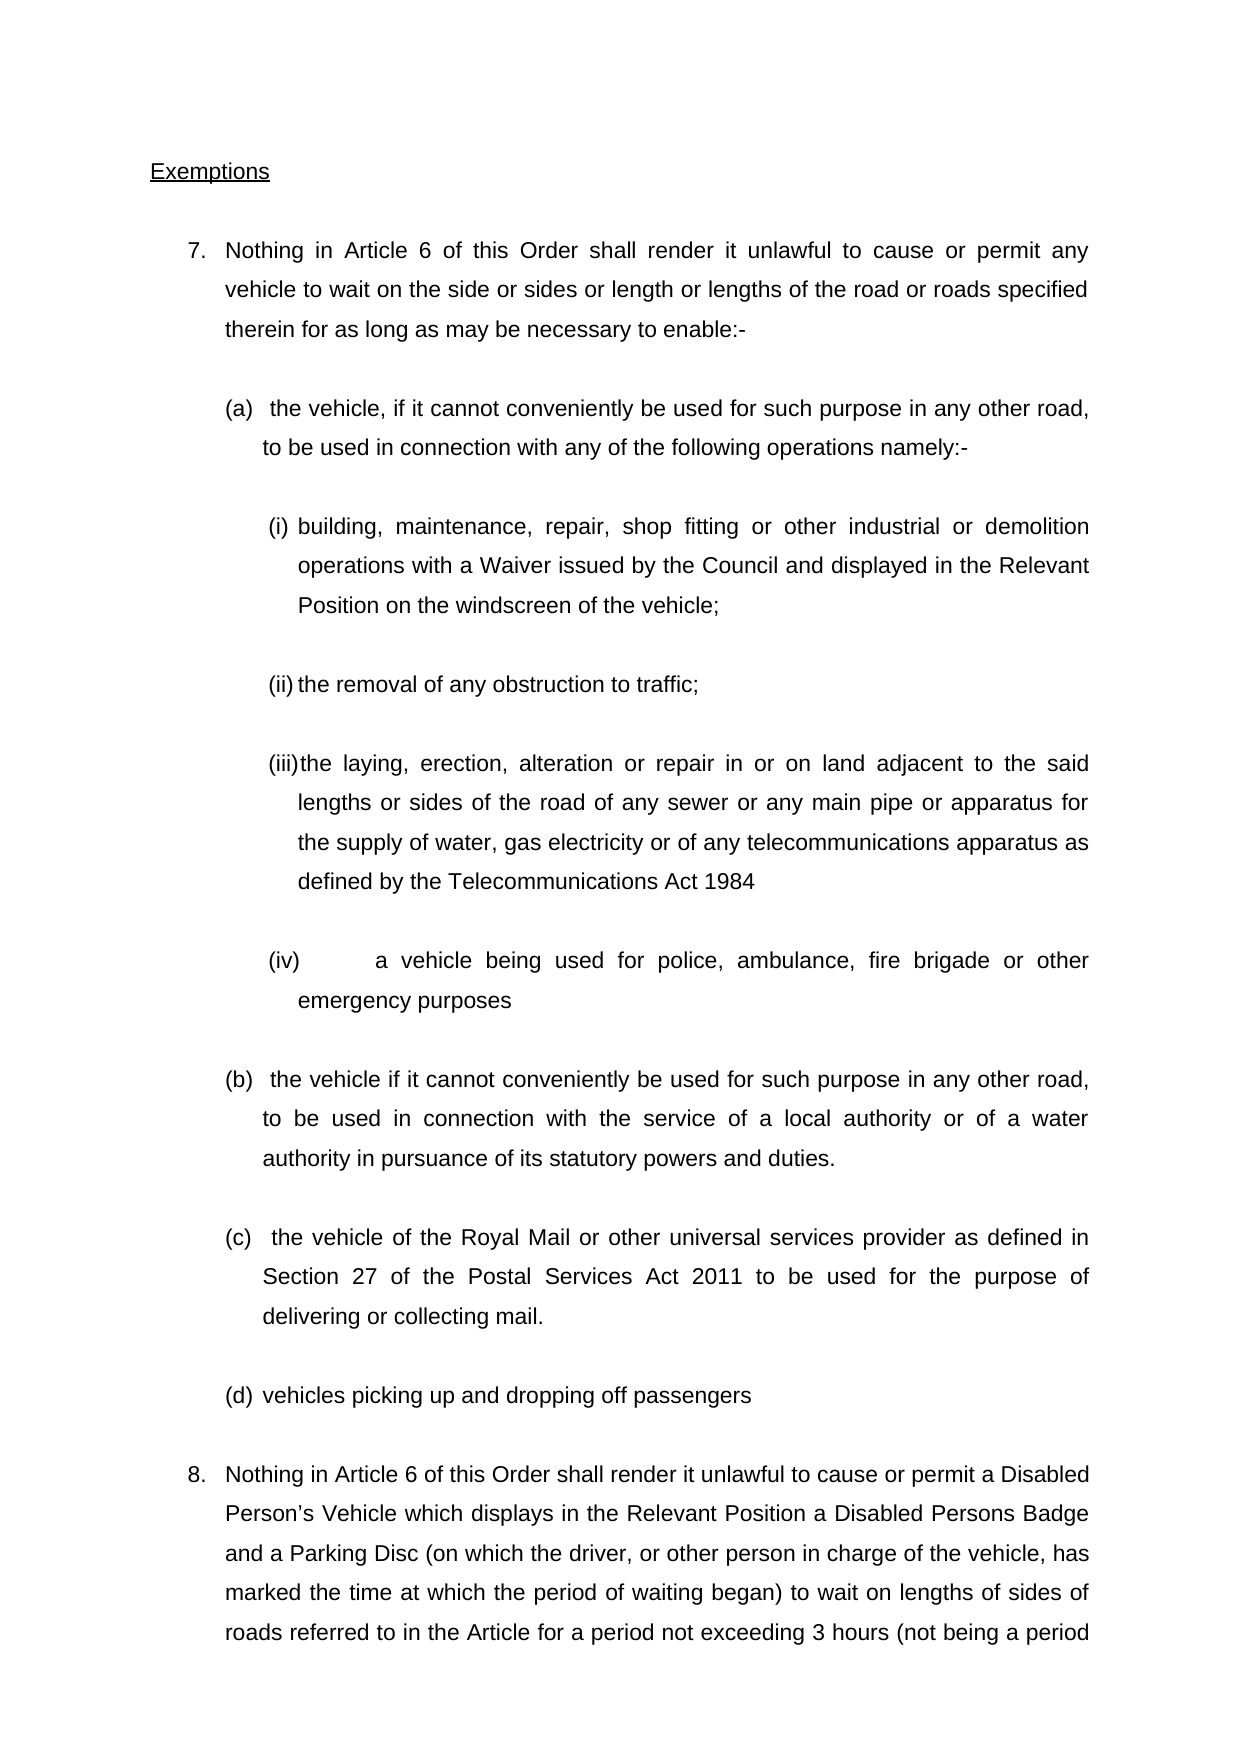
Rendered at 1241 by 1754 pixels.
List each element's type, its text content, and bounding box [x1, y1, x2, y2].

text Exemptions [150, 158, 1090, 184]
list Nothing in Article 6 of this Order shall render it unlawful to cause or permit any vehicle to wait on the side or sides or length or lengths of the road or roads specified therein for as long as may be necessary to enable:- [187, 237, 1090, 342]
list vehicles picking up and dropping off passengers [225, 1382, 1090, 1408]
list a vehicle being used for police, ambulance, fire brigade or other emergency purposes [268, 947, 1090, 1013]
list the vehicle, if it cannot conveniently be used for such purpose in any other road, to be used in connection with any of the following operations namely:- [225, 394, 1090, 460]
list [187, 1461, 1090, 1645]
list building, maintenance, repair, shop fitting or other industrial or demolition operations with a Waiver issued by the Council and displayed in the Relevant Position on the windscreen of the vehicle; [268, 513, 1090, 618]
list the vehicle of the Royal Mail or other universal services provider as defined in Section 27 of the Postal Services Act 2011 to be used for the purpose of delivering or collecting mail. [225, 1224, 1090, 1329]
list the removal of any obstruction to traffic; [268, 671, 1090, 697]
list the laying, erection, alteration or repair in or on land adjacent to the said lengths or sides of the road of any sewer or any main pipe or apparatus for the supply of water, gas electricity or of any telecommunications apparatus as defined by the Telecommunications Act 1984 [268, 750, 1090, 895]
list the vehicle if it cannot conveniently be used for such purpose in any other road, to be used in connection with the service of a local authority or of a water authority in pursuance of its statutory powers and duties. [225, 1066, 1090, 1171]
